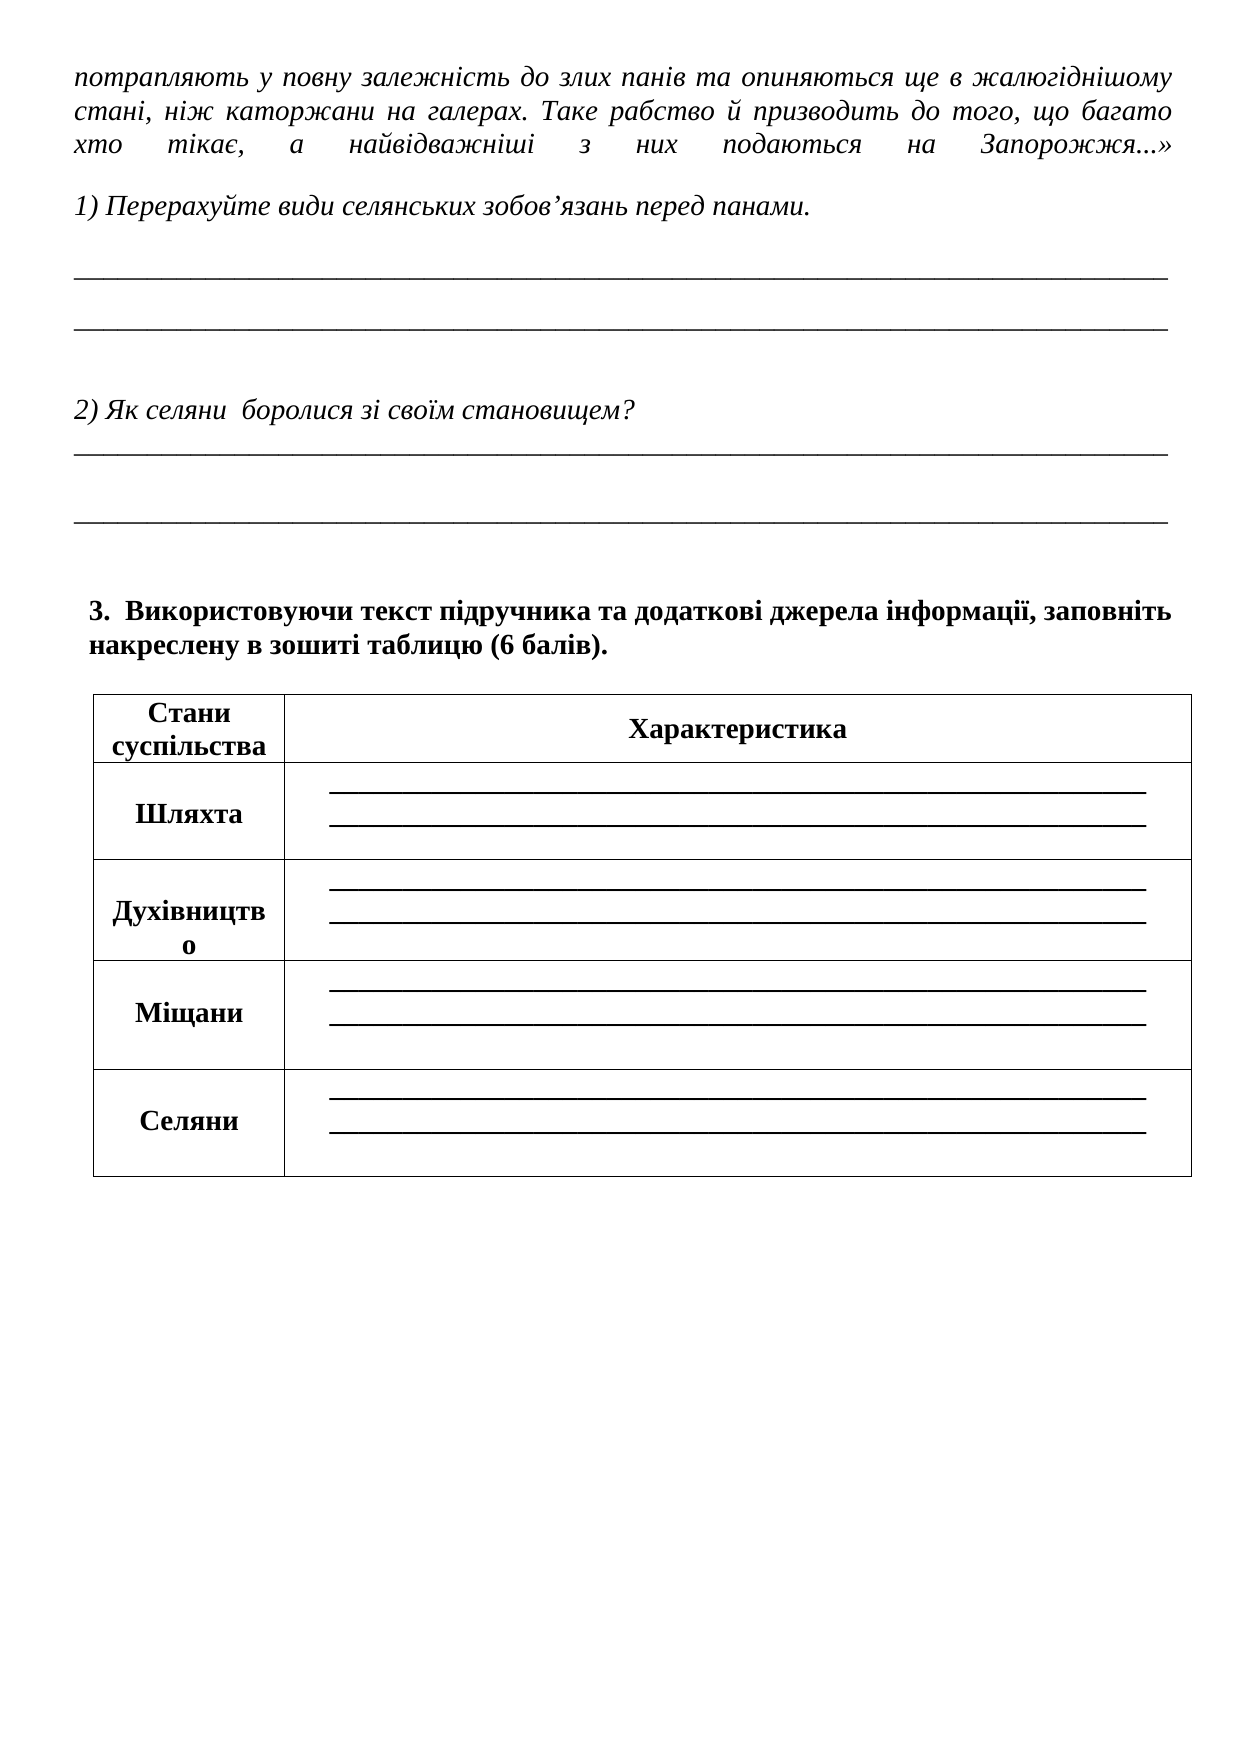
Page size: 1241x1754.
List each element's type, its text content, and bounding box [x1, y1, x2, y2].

table_cell ________________________________________________________ ________________________________________________________ [285, 961, 1191, 1068]
table_cell Селяни [94, 1070, 284, 1176]
text ______________________________________________________________________________________________________________________________________________________ [74, 426, 1173, 526]
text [74, 59, 1173, 188]
text ______________________________________________________________________________________________________________________________________________________ [74, 249, 1173, 333]
text 2) Як селяни боролися зі своїм становищем? [74, 392, 1173, 426]
table_cell Духівництво [94, 860, 284, 960]
table_header Характеристика [285, 695, 1191, 762]
table_cell ________________________________________________________ ________________________________________________________ [285, 1070, 1191, 1176]
table_header Стани суспільства [94, 695, 284, 762]
table_cell Шляхта [94, 763, 284, 859]
text 1) Перерахуйте види селянських зобов’язань перед панами. [74, 188, 1173, 221]
table_cell ________________________________________________________ ________________________________________________________ [285, 860, 1191, 960]
table_cell ________________________________________________________ ________________________________________________________ [285, 763, 1191, 859]
table_cell Міщани [94, 961, 284, 1068]
text 3. Використовуючи текст підручника та додаткові джерела інформації, заповніть накреслену в зошиті таблицю (6 балів). [608, 593, 1211, 660]
